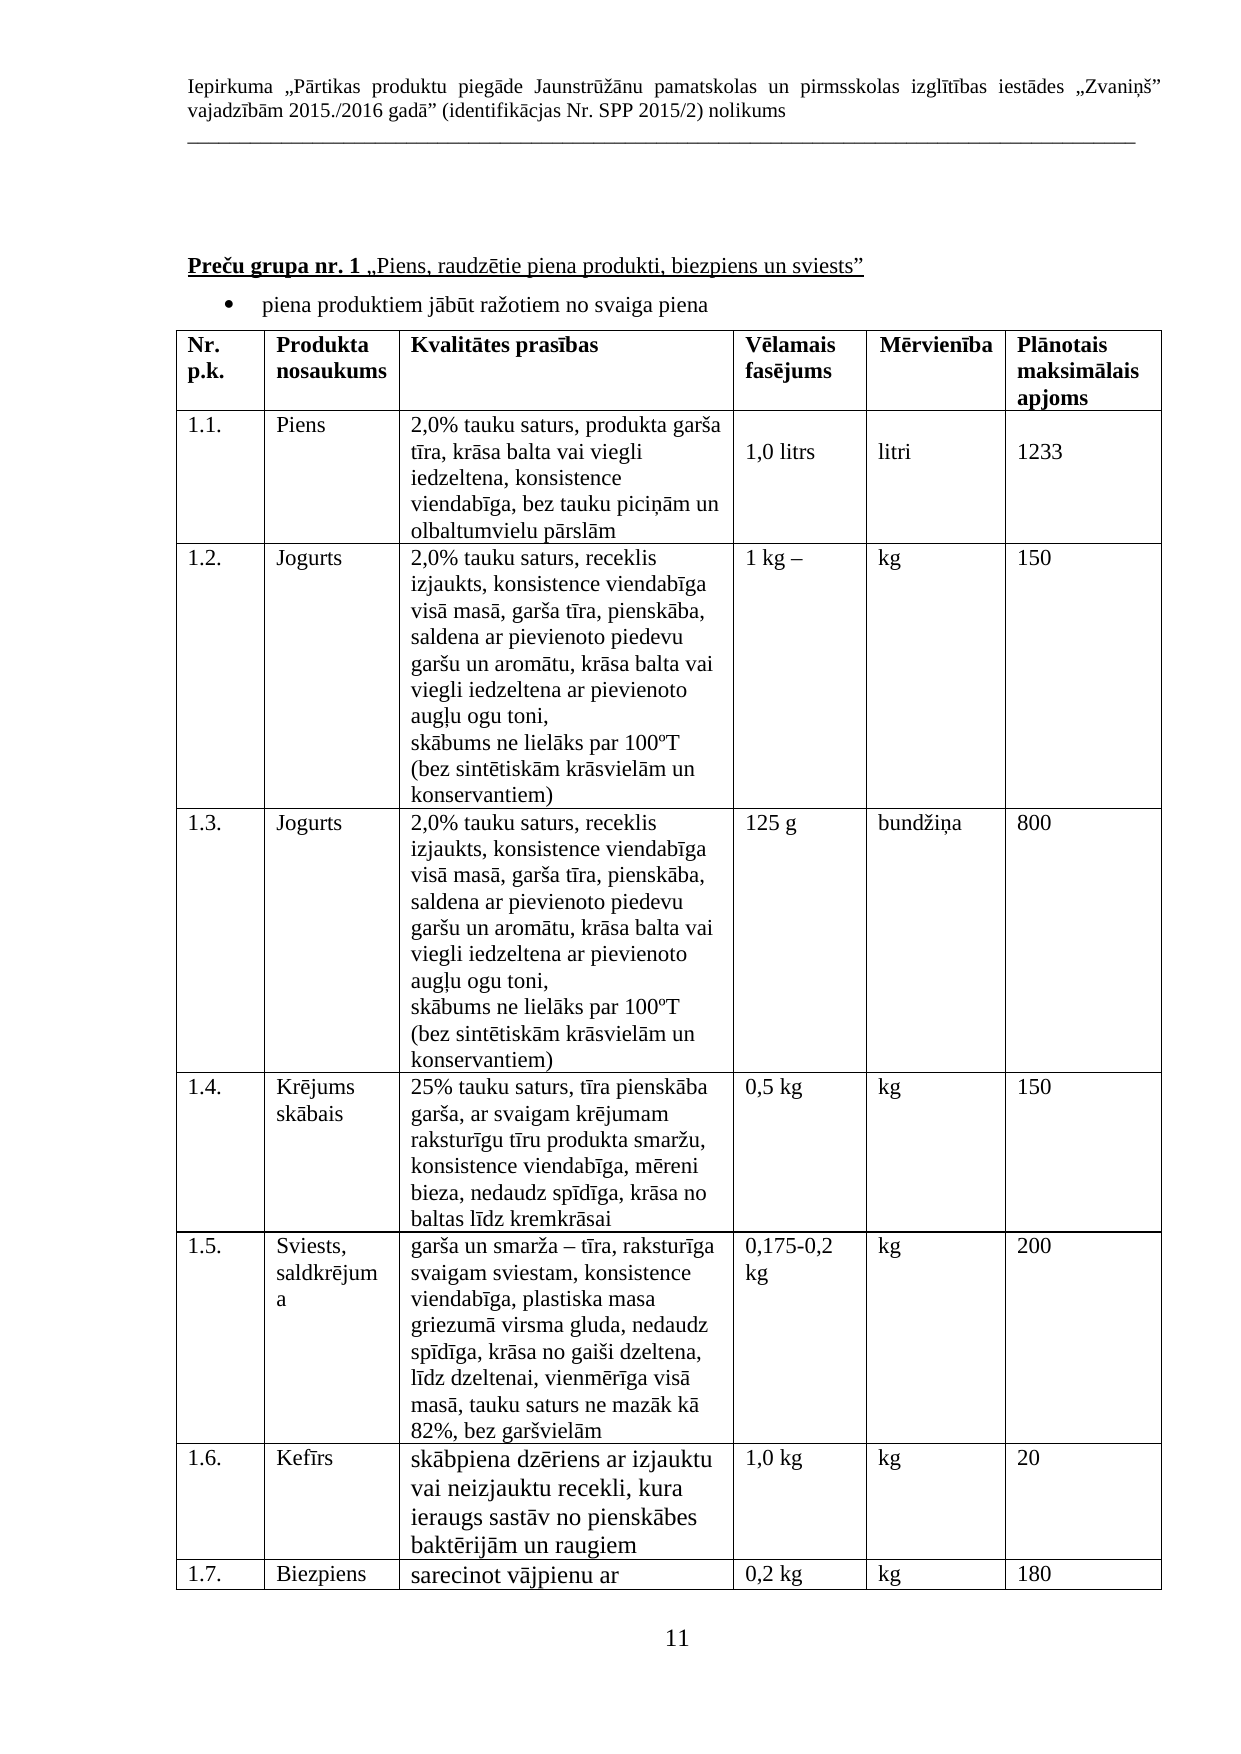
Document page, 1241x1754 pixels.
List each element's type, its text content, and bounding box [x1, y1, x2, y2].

table_cell 1.1. [177, 411, 264, 543]
table_cell Sviests, saldkrējuma [265, 1233, 399, 1443]
table_cell 1.6. [177, 1444, 264, 1559]
table_cell 1,0 litrs [734, 411, 866, 543]
table_cell Biezpiens [265, 1560, 399, 1589]
table_cell 1.3. [177, 809, 264, 1072]
table_cell garša un smarža – tīra, raksturīga svaigam sviestam, konsistence viendabīga, plastiska masa griezumā virsma gluda, nedaudz spīdīga, krāsa no gaiši dzeltena, līdz dzeltenai, vienmērīga visā masā, tauku saturs ne mazāk kā 82%, bez garšvielām [400, 1233, 733, 1443]
table_cell bundžiņa [867, 809, 1005, 1072]
table_cell 25% tauku saturs, tīra pienskāba garša, ar svaigam krējumam raksturīgu tīru produkta smaržu, konsistence viendabīga, mēreni bieza, nedaudz spīdīga, krāsa no baltas līdz kremkrāsai [400, 1073, 733, 1231]
table_cell kg [867, 1560, 1005, 1589]
table_cell 800 [1006, 809, 1161, 1072]
table_cell 0,175-0,2 kg [734, 1233, 866, 1443]
table_cell Kefīrs [265, 1444, 399, 1559]
text Preču grupa nr. 1 „Piens, raudzētie piena produkti, biezpiens un sviests” [187, 252, 1167, 279]
table_cell 150 [1006, 544, 1161, 808]
table_cell litri [867, 411, 1005, 543]
table_cell 1 kg – [734, 544, 866, 808]
table_cell kg [867, 1233, 1005, 1443]
table_cell 150 [1006, 1073, 1161, 1231]
table_cell Krējums skābais [265, 1073, 399, 1231]
table_cell kg [867, 1073, 1005, 1231]
table_cell 2,0% tauku saturs, receklis izjaukts, konsistence viendabīga visā masā, garša tīra, pienskāba, saldena ar pievienoto piedevu garšu un aromātu, krāsa balta vai viegli iedzeltena ar pievienoto augļu ogu toni, skābums ne lielāks par 100ºT (bez sintētiskām krāsvielām un konservantiem) [400, 544, 733, 808]
table_cell 125 g [734, 809, 866, 1072]
table_cell 2,0% tauku saturs, receklis izjaukts, konsistence viendabīga visā masā, garša tīra, pienskāba, saldena ar pievienoto piedevu garšu un aromātu, krāsa balta vai viegli iedzeltena ar pievienoto augļu ogu toni, skābums ne lielāks par 100ºT (bez sintētiskām krāsvielām un konservantiem) [400, 809, 733, 1072]
table_cell Jogurts [265, 544, 399, 808]
table_header Plānotais maksimālais apjoms [1006, 331, 1161, 410]
table_cell Jogurts [265, 809, 399, 1072]
table_cell 200 [1006, 1233, 1161, 1443]
table_cell kg [867, 1444, 1005, 1559]
table_header Produkta nosaukums [265, 331, 399, 410]
table_cell 1.5. [177, 1233, 264, 1443]
table_header Mērvienība [867, 331, 1005, 410]
table_header Nr. p.k. [177, 331, 264, 410]
table_cell 0,2 kg [734, 1560, 866, 1589]
table_header Vēlamais fasējums [734, 331, 866, 410]
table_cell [400, 1560, 733, 1589]
table_cell 2,0% tauku saturs, produkta garša tīra, krāsa balta vai viegli iedzeltena, konsistence viendabīga, bez tauku piciņām un olbaltumvielu pārslām [400, 411, 733, 543]
table_cell 0,5 kg [734, 1073, 866, 1231]
table_cell 20 [1006, 1444, 1161, 1559]
table_cell 1.2. [177, 544, 264, 808]
table_cell 1.4. [177, 1073, 264, 1231]
table_cell 180 [1006, 1560, 1161, 1589]
table_cell kg [867, 544, 1005, 808]
table_cell 1.7. [177, 1560, 264, 1589]
table_cell Piens [265, 411, 399, 543]
table_cell skābpiena dzēriens ar izjauktu vai neizjauktu recekli, kura ieraugs sastāv no pienskābes baktērijām un raugiem [400, 1444, 733, 1559]
list piena produktiem jābūt ražotiem no svaiga piena [225, 291, 1167, 318]
table_cell 1233 [1006, 411, 1161, 543]
table_header Kvalitātes prasības [400, 331, 733, 410]
table_cell 1,0 kg [734, 1444, 866, 1559]
